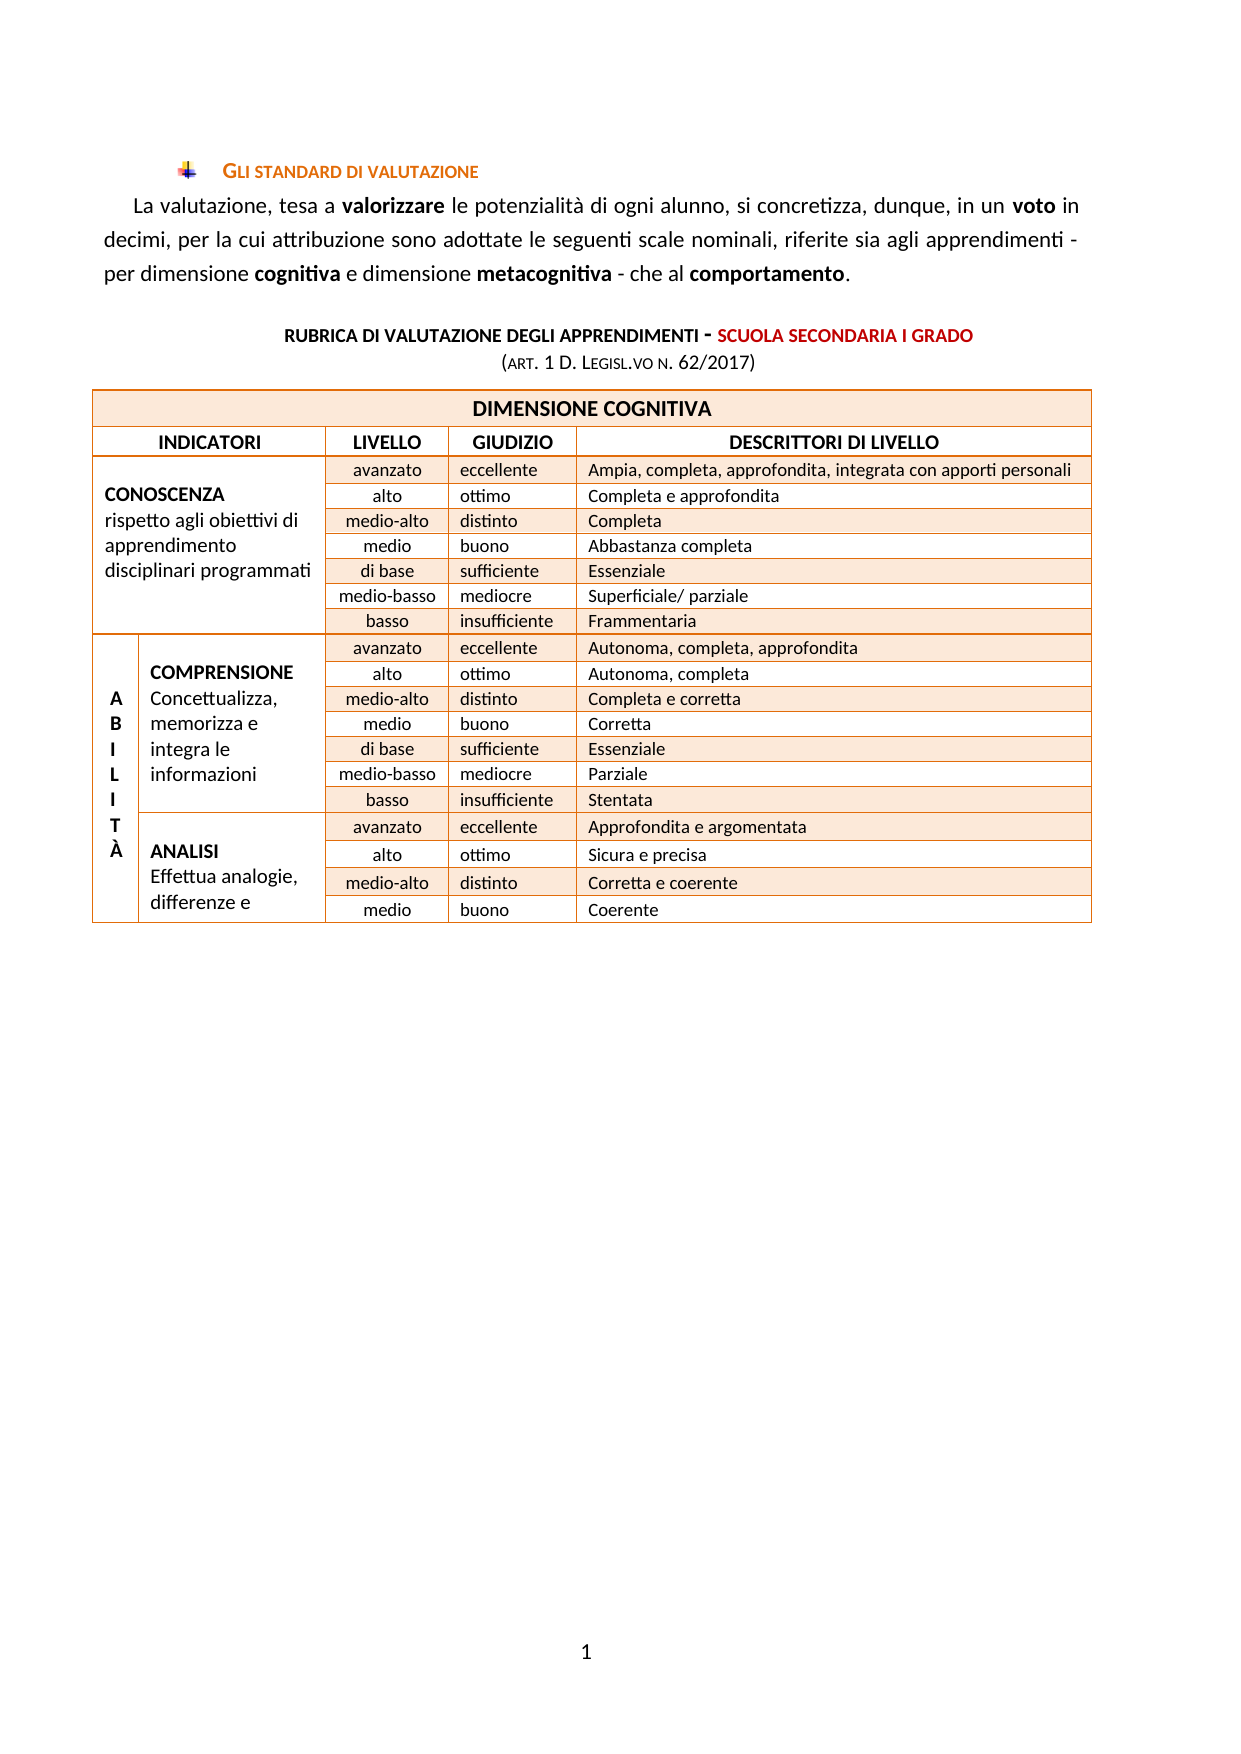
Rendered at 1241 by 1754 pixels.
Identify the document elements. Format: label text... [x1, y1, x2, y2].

table_cell DESCRITTORI DI LIVELLO [577, 427, 1091, 455]
table_cell eccellente [449, 813, 576, 840]
table_cell Corretta [577, 712, 1091, 736]
table_cell INDICATORI [93, 427, 325, 455]
text (ART. 1 D. LEGISL.VO N. 62/2017) [283, 349, 973, 374]
table_cell Completa e approfondita [577, 484, 1091, 508]
table_cell Abbastanza completa [577, 534, 1091, 558]
table_cell ottimo [449, 841, 576, 867]
table_cell distinto [449, 687, 576, 711]
text RUBRICA DI VALUTAZIONE DEGLI APPRENDIMENTI - SCUOLA SECONDARIA I GRADO [284, 318, 973, 349]
table_cell medio [326, 534, 448, 558]
text La valutazione, tesa a valorizzare le potenzialità di ogni alunno, si concretizza, dunque, in un voto in decimi, per la cui attribuzione sono adottate le seguenti scale nominali, riferite sia agli apprendimenti - per dimensione cognitiva e dimensione metacognitiva - che al comportamento. [103, 191, 1079, 287]
table_cell avanzato [326, 457, 448, 483]
table_cell Autonoma, completa, approfondita [577, 635, 1091, 661]
table_cell alto [326, 841, 448, 867]
table_cell LIVELLO [326, 427, 448, 455]
table_cell buono [449, 712, 576, 736]
table_cell eccellente [449, 635, 576, 661]
table_cell Parziale [577, 762, 1091, 786]
table_cell Superficiale/ parziale [577, 584, 1091, 607]
table_cell alto [326, 484, 448, 508]
table_cell medio [326, 896, 448, 922]
picture [177, 161, 197, 179]
table_cell Sicura e precisa [577, 841, 1091, 867]
table_cell medio [326, 712, 448, 736]
table_cell medio-basso [326, 584, 448, 607]
table_cell alto [326, 662, 448, 686]
table_cell Stentata [577, 787, 1091, 812]
table_cell di base [326, 737, 448, 761]
table_header DIMENSIONE COGNITIVA [93, 391, 1091, 426]
table_cell ottimo [449, 484, 576, 508]
table_cell avanzato [326, 813, 448, 840]
table_cell COMPRENSIONE Concettualizza, memorizza e integra le informazioni [139, 635, 325, 812]
table_cell CONOSCENZA rispetto agli obiettivi di apprendimento disciplinari programmati [93, 457, 325, 633]
table_cell distinto [449, 509, 576, 532]
table_cell distinto [449, 868, 576, 895]
table_cell Frammentaria [577, 609, 1091, 633]
table_cell sufficiente [449, 737, 576, 761]
table_cell basso [326, 787, 448, 812]
table_cell di base [326, 559, 448, 583]
text GLI STANDARD DI VALUTAZIONE [177, 157, 1113, 184]
table_cell Completa e corretta [577, 687, 1091, 711]
table_cell Approfondita e argomentata [577, 813, 1091, 840]
table_cell Essenziale [577, 559, 1091, 583]
table_cell A B I L I T À [93, 635, 138, 922]
table_cell buono [449, 896, 576, 922]
table_cell basso [326, 609, 448, 633]
table_cell insufficiente [449, 787, 576, 812]
table_cell Coerente [577, 896, 1091, 922]
table_cell eccellente [449, 457, 576, 483]
table_cell Completa [577, 509, 1091, 532]
table_cell Autonoma, completa [577, 662, 1091, 686]
table_cell GIUDIZIO [449, 427, 576, 455]
table_cell ottimo [449, 662, 576, 686]
table_cell medio-basso [326, 762, 448, 786]
table_cell Ampia, completa, approfondita, integrata con apporti personali [577, 457, 1091, 483]
table_cell avanzato [326, 635, 448, 661]
table_cell Corretta e coerente [577, 868, 1091, 895]
table_cell Essenziale [577, 737, 1091, 761]
table_cell medio-alto [326, 687, 448, 711]
table_cell medio-alto [326, 868, 448, 895]
table_cell sufficiente [449, 559, 576, 583]
table_cell medio-alto [326, 509, 448, 532]
table_cell mediocre [449, 762, 576, 786]
table_cell buono [449, 534, 576, 558]
table_cell mediocre [449, 584, 576, 607]
table_cell insufficiente [449, 609, 576, 633]
table_cell ANALISI Effettua analogie, differenze e [139, 813, 325, 922]
